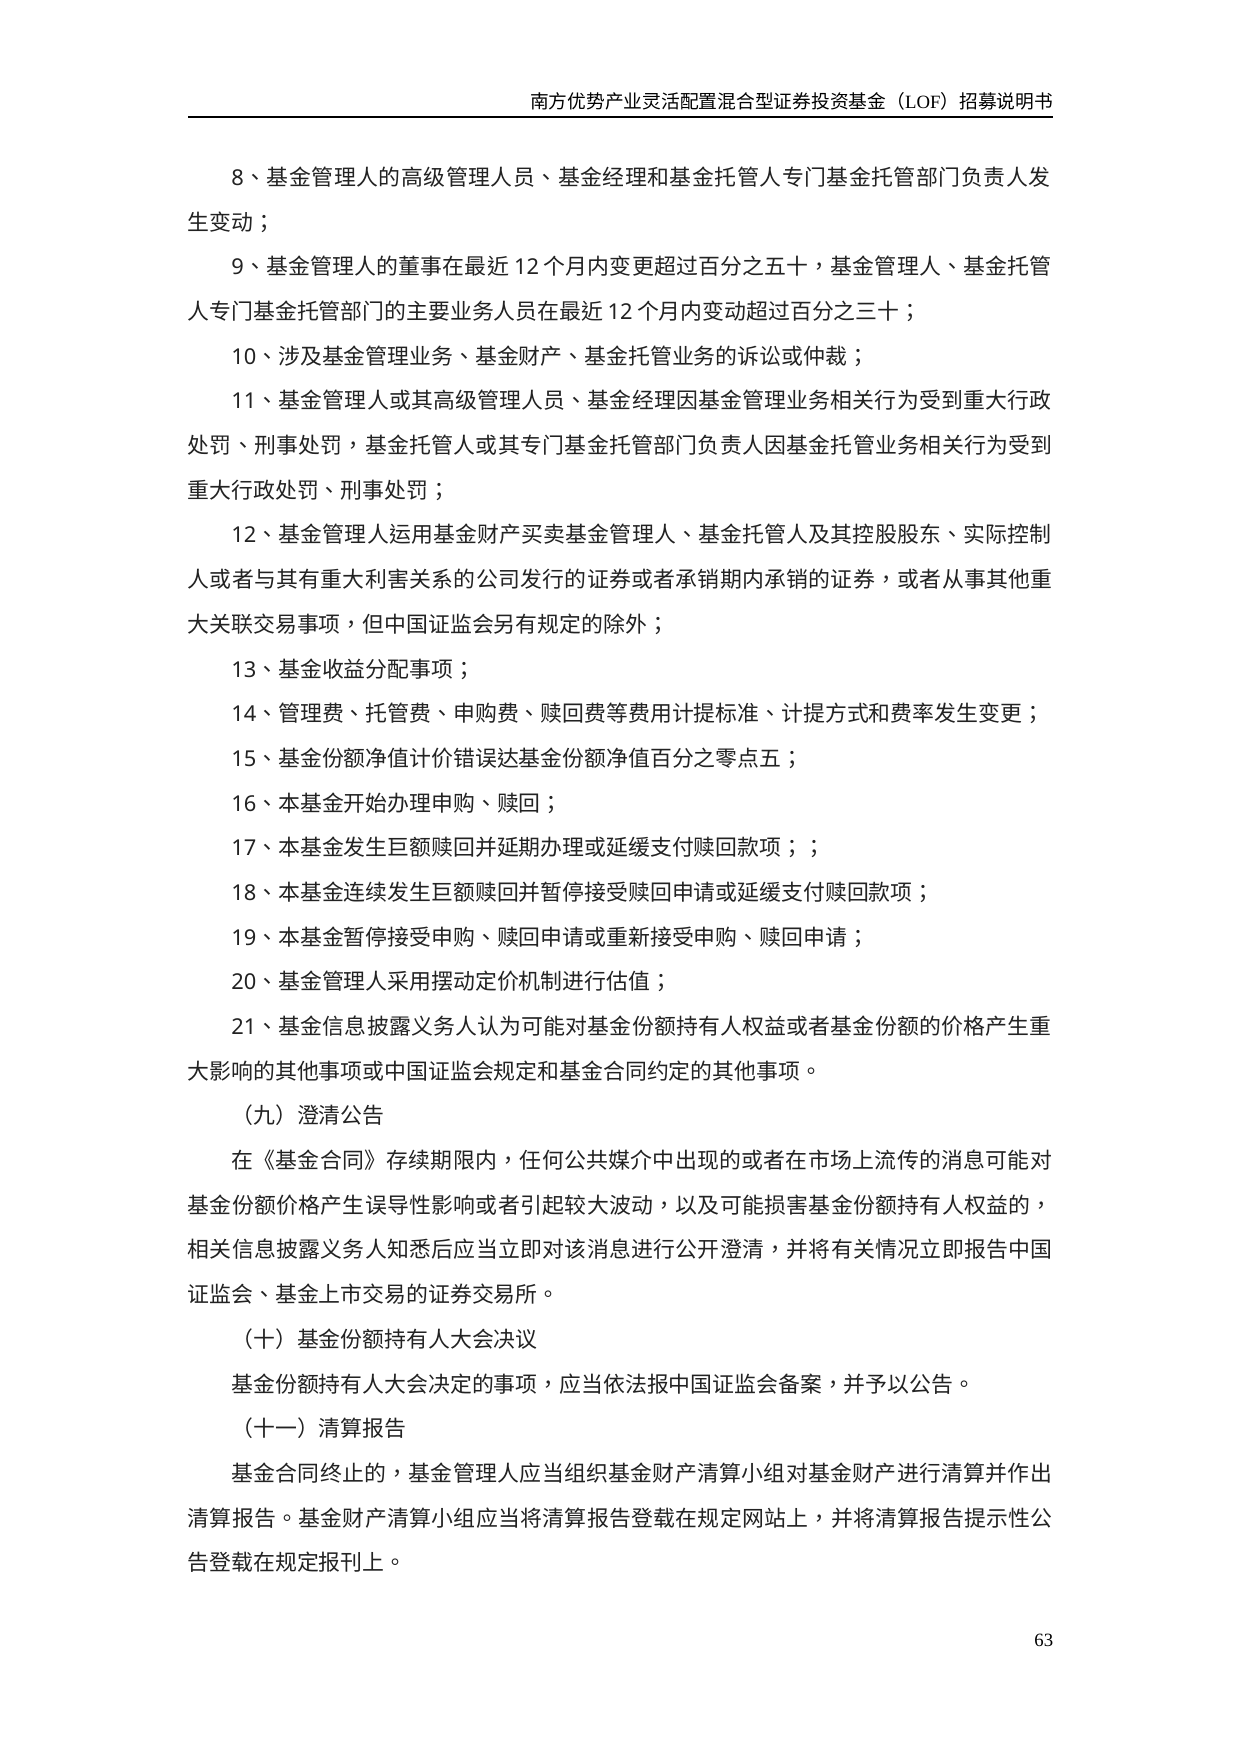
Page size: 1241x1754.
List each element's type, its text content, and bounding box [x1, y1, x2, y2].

text 13、基金收益分配事项； [187, 653, 1053, 683]
text 21、基金信息披露义务人认为可能对基金份额持有人权益或者基金份额的价格产生重大影响的其他事项或中国证监会规定和基金合同约定的其他事项。 [187, 1011, 1053, 1086]
text 8、基金管理人的高级管理人员、基金经理和基金托管人专门基金托管部门负责人发生变动； [187, 162, 1053, 236]
text 12、基金管理人运用基金财产买卖基金管理人、基金托管人及其控股股东、实际控制人或者与其有重大利害关系的公司发行的证券或者承销期内承销的证券，或者从事其他重大关联交易事项，但中国证监会另有规定的除外； [187, 519, 1053, 639]
text 11、基金管理人或其高级管理人员、基金经理因基金管理业务相关行为受到重大行政处罚、刑事处罚，基金托管人或其专门基金托管部门负责人因基金托管业务相关行为受到重大行政处罚、刑事处罚； [187, 385, 1053, 504]
text 10、涉及基金管理业务、基金财产、基金托管业务的诉讼或仲裁； [187, 341, 1053, 371]
text 基金份额持有人大会决定的事项，应当依法报中国证监会备案，并予以公告。 [187, 1368, 1053, 1398]
text （九）澄清公告 [187, 1100, 1053, 1130]
text 9、基金管理人的董事在最近12个月内变更超过百分之五十，基金管理人、基金托管人专门基金托管部门的主要业务人员在最近12个月内变动超过百分之三十； [187, 251, 1053, 326]
text 14、管理费、托管费、申购费、赎回费等费用计提标准、计提方式和费率发生变更； [187, 698, 1053, 728]
text 在《基金合同》存续期限内，任何公共媒介中出现的或者在市场上流传的消息可能对基金份额价格产生误导性影响或者引起较大波动，以及可能损害基金份额持有人权益的，相关信息披露义务人知悉后应当立即对该消息进行公开澄清，并将有关情况立即报告中国证监会、基金上市交易的证券交易所。 [187, 1145, 1053, 1309]
text （十一）清算报告 [187, 1413, 1053, 1443]
text 18、本基金连续发生巨额赎回并暂停接受赎回申请或延缓支付赎回款项； [187, 877, 1053, 907]
text 16、本基金开始办理申购、赎回； [187, 788, 1053, 817]
text 基金合同终止的，基金管理人应当组织基金财产清算小组对基金财产进行清算并作出清算报告。基金财产清算小组应当将清算报告登载在规定网站上，并将清算报告提示性公告登载在规定报刊上。 [187, 1458, 1053, 1577]
text 19、本基金暂停接受申购、赎回申请或重新接受申购、赎回申请； [187, 922, 1053, 951]
text 17、本基金发生巨额赎回并延期办理或延缓支付赎回款项；； [187, 832, 1053, 862]
text （十）基金份额持有人大会决议 [187, 1324, 1053, 1354]
text 20、基金管理人采用摆动定价机制进行估值； [187, 966, 1053, 996]
text 15、基金份额净值计价错误达基金份额净值百分之零点五； [187, 743, 1053, 773]
